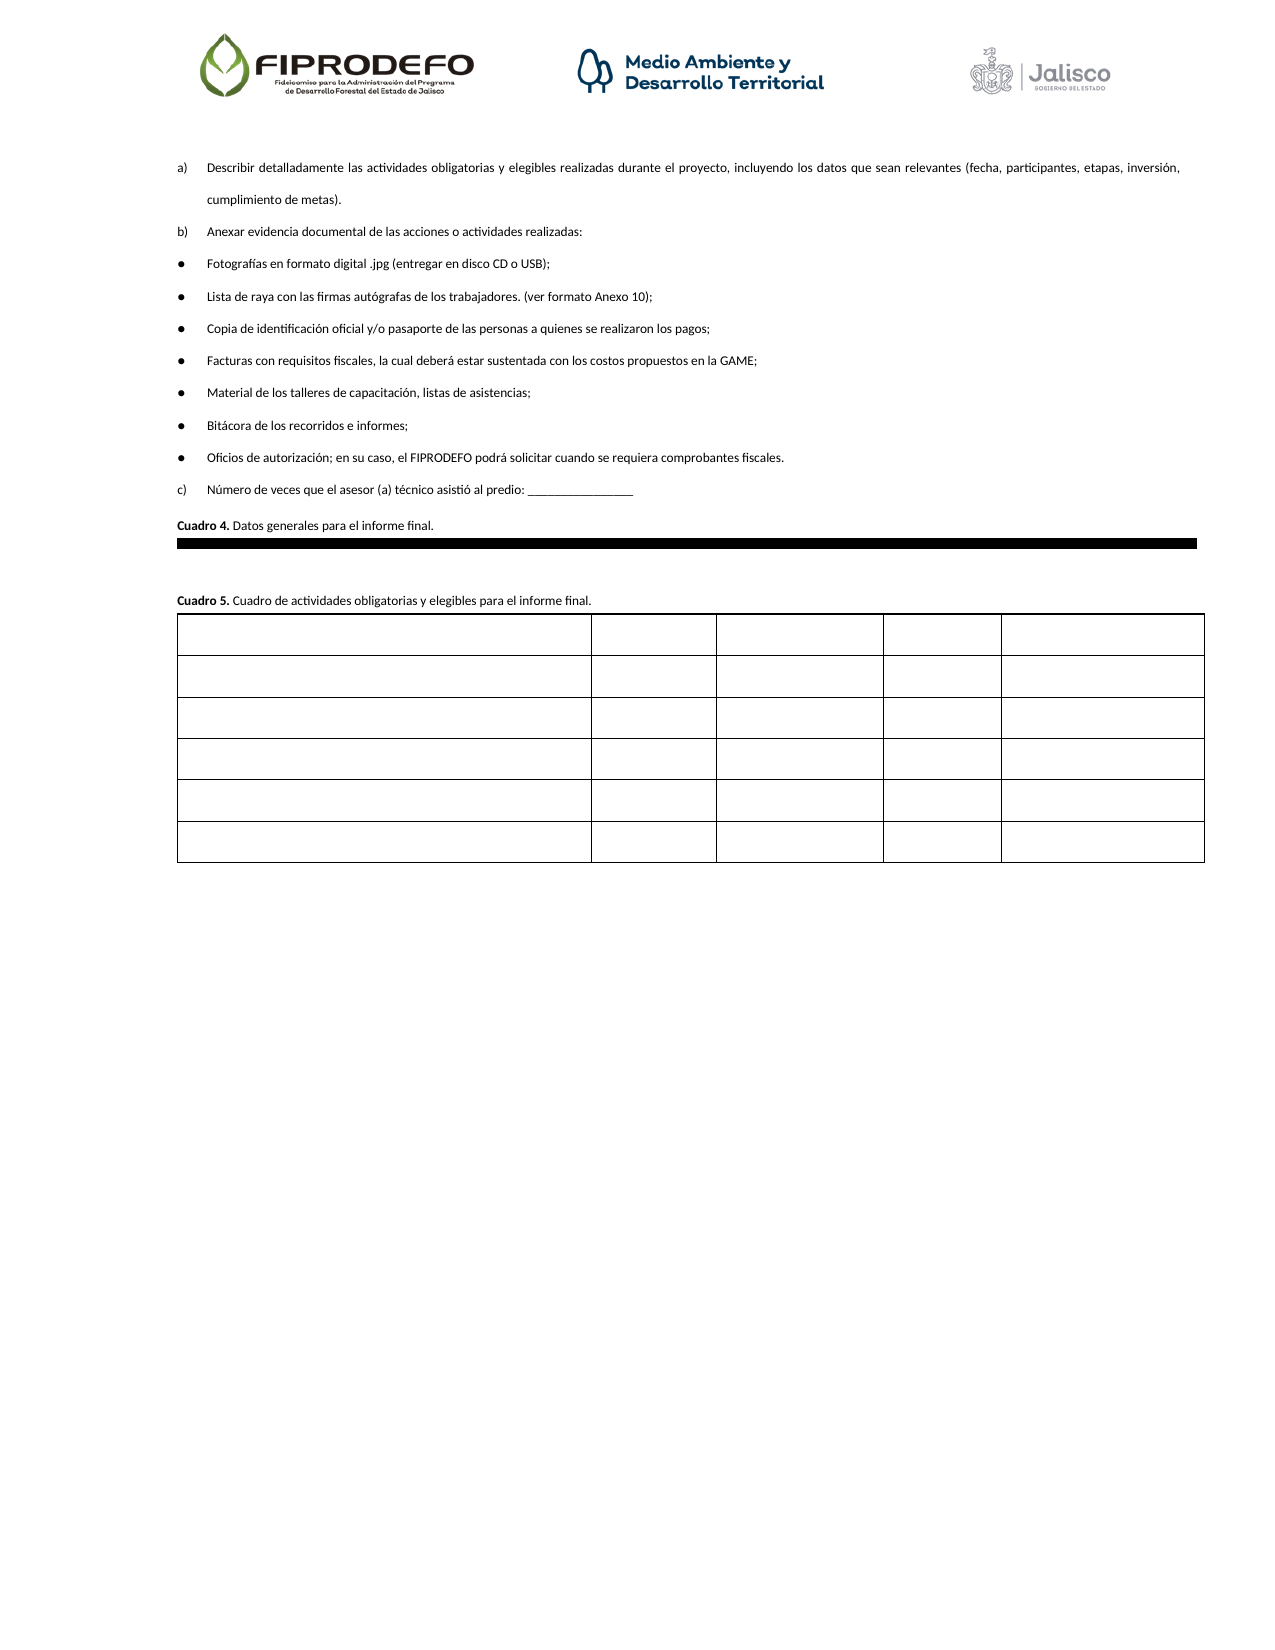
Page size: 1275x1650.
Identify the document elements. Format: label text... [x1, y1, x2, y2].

table_cell [1002, 698, 1204, 738]
text Cuadro 4. Datos generales para el informe final. [177, 506, 1181, 534]
list Copia de identificación oficial y/o pasaporte de las personas a quienes se realizaron los pagos; [177, 308, 1181, 337]
list Lista de raya con las firmas autógrafas de los trabajadores. (ver formato Anexo 10); [177, 276, 1181, 304]
list Bitácora de los recorridos e informes; [177, 405, 1181, 433]
table_cell [1002, 615, 1204, 655]
table_cell [717, 780, 883, 821]
table_cell [592, 822, 716, 862]
picture [196, 30, 1117, 101]
table_cell [884, 698, 1001, 738]
table_cell [717, 822, 883, 862]
table_cell [592, 615, 716, 655]
table_cell [592, 698, 716, 738]
table_cell [884, 780, 1001, 821]
table_cell [717, 698, 883, 738]
table_cell [178, 656, 591, 697]
list Fotografías en formato digital .jpg (entregar en disco CD o USB); [177, 244, 1181, 272]
table_cell [178, 698, 591, 738]
list Oficios de autorización; en su caso, el FIPRODEFO podrá solicitar cuando se requiera comprobantes fiscales. [177, 437, 1181, 465]
table_cell [1002, 780, 1204, 821]
table_cell [1002, 739, 1204, 779]
table_cell [884, 615, 1001, 655]
table_cell [592, 739, 716, 779]
table_cell [884, 822, 1001, 862]
list Anexar evidencia documental de las acciones o actividades realizadas: [177, 212, 1181, 240]
table_cell [178, 615, 591, 655]
table_cell [178, 739, 591, 779]
text Cuadro 5. Cuadro de actividades obligatorias y elegibles para el informe final. [177, 581, 1181, 609]
table_cell [884, 739, 1001, 779]
table_cell [884, 656, 1001, 697]
table_cell [717, 656, 883, 697]
table_cell [592, 780, 716, 821]
list Número de veces que el asesor (a) técnico asistió al predio: ________________ [177, 469, 1181, 497]
table_cell [717, 615, 883, 655]
table_cell [178, 780, 591, 821]
table_cell [717, 739, 883, 779]
list Facturas con requisitos fiscales, la cual deberá estar sustentada con los costos propuestos en la GAME; [177, 341, 1181, 369]
table_cell [1002, 656, 1204, 697]
table_cell [1002, 822, 1204, 862]
table_cell [178, 822, 591, 862]
list Describir detalladamente las actividades obligatorias y elegibles realizadas durante el proyecto, incluyendo los datos que sean relevantes (fecha, participantes, etapas, inversión, cumplimiento de metas). [177, 148, 1181, 208]
list Material de los talleres de capacitación, listas de asistencias; [177, 373, 1181, 401]
table_cell [592, 656, 716, 697]
